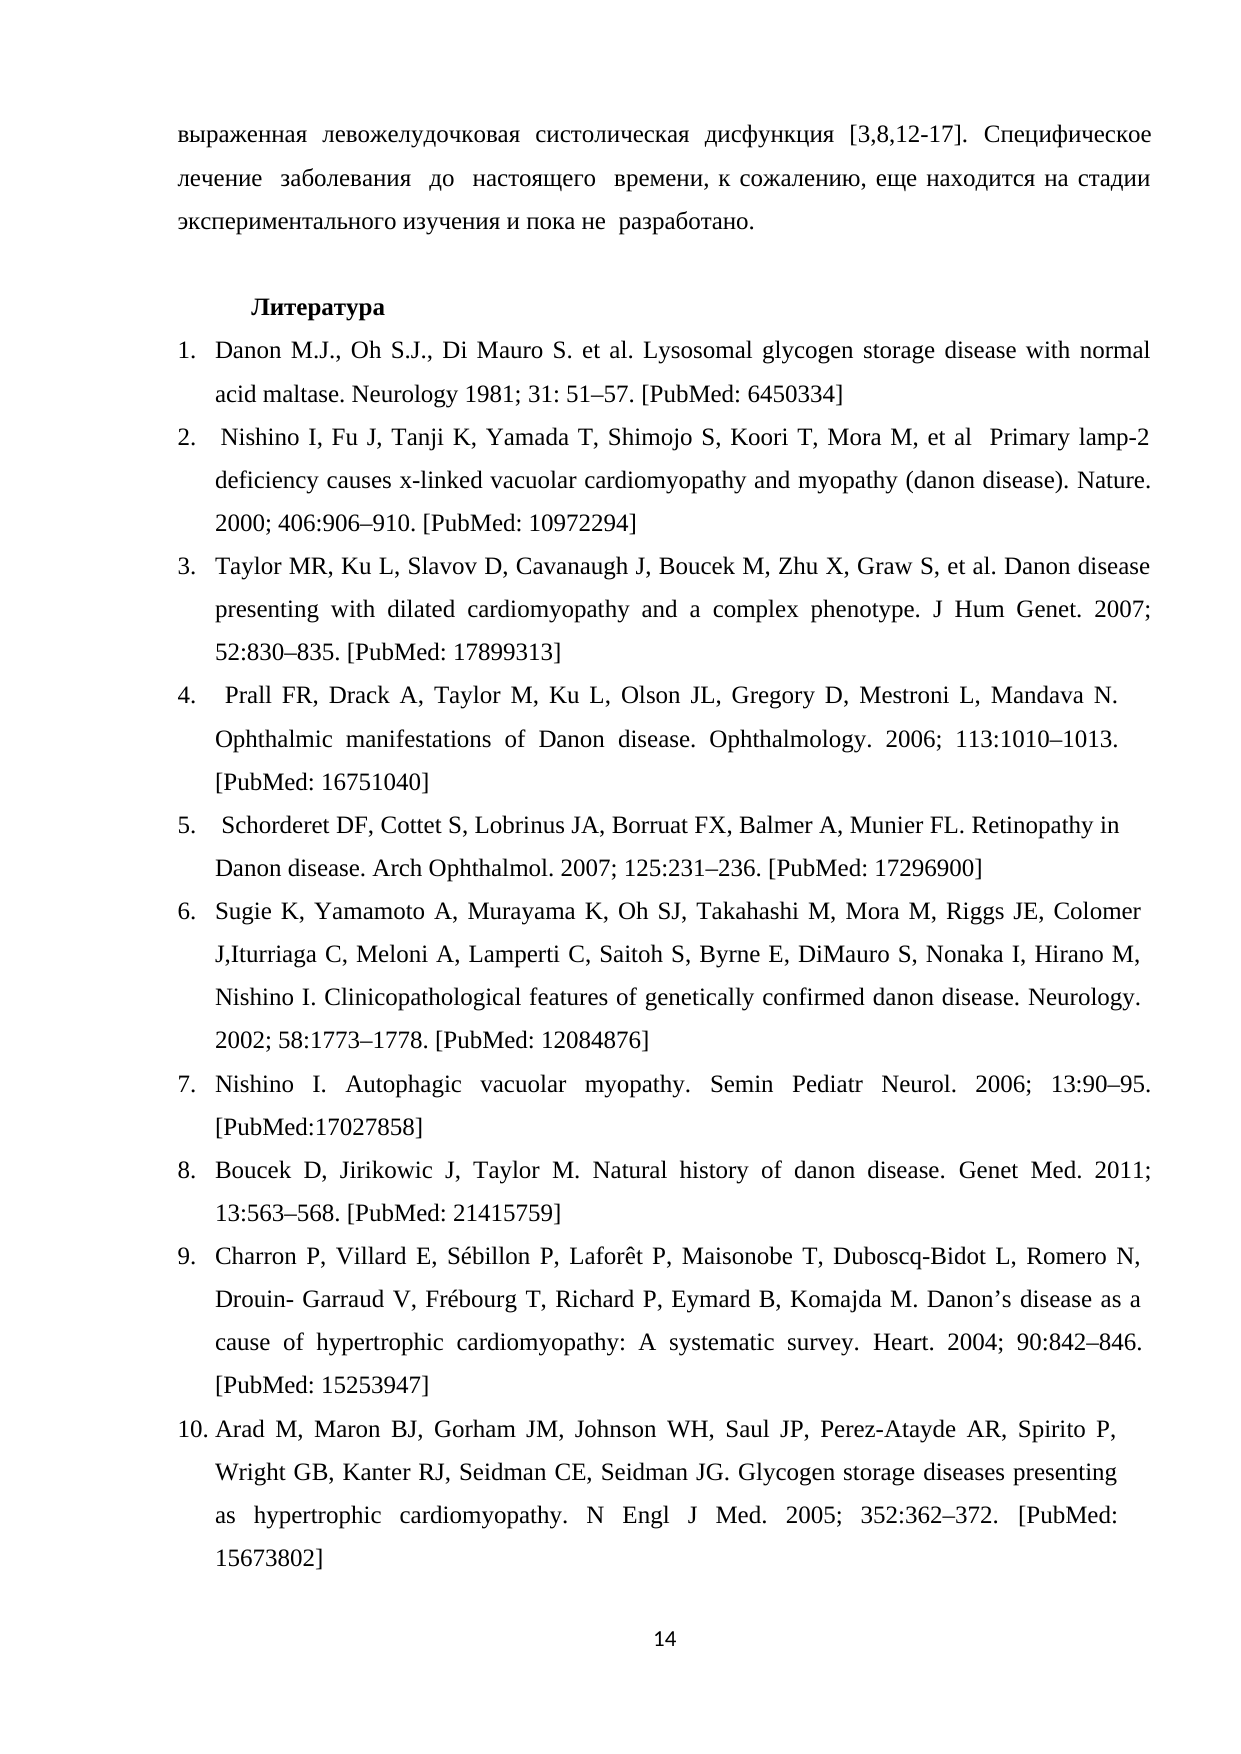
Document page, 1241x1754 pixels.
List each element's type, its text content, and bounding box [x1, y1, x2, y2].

list Taylor MR, Ku L, Slavov D, Cavanaugh J, Boucek M, Zhu X, Graw S, et al. Danon disease presenting with dilated cardiomyopathy and a complex phenotype. J Hum Genet. 2007; 52:830–835. [PubMed: 17899313] [177, 551, 1152, 666]
list Arad M, Maron BJ, Gorham JM, Johnson WH, Saul JP, Perez-Atayde AR, Spirito P, Wright GB, Kanter RJ, Seidman CE, Seidman JG. Glycogen storage diseases presenting as hypertrophic cardiomyopathy. N Engl J Med. 2005; 352:362–372. [PubMed: 15673802] [177, 1414, 1118, 1572]
list Prall FR, Drack A, Taylor M, Ku L, Olson JL, Gregory D, Mestroni L, Mandava N. Ophthalmic manifestations of Danon disease. Ophthalmology. 2006; 113:1010–1013. [PubMed: 16751040] [177, 681, 1119, 796]
list Schorderet DF, Cottet S, Lobrinus JA, Borruat FX, Balmer A, Munier FL. Retinopathy in Danon disease. Arch Ophthalmol. 2007; 125:231–236. [PubMed: 17296900] [177, 810, 1121, 882]
list Charron P, Villard E, Sébillon P, Laforêt P, Maisonobe T, Duboscq-Bidot L, Romero N, Drouin- Garraud V, Frébourg T, Richard P, Eymard B, Komajda M. Danon’s disease as a cause of hypertrophic cardiomyopathy: A systematic survey. Heart. 2004; 90:842–846. [PubMed: 15253947] [177, 1241, 1142, 1399]
list Sugie K, Yamamoto A, Murayama K, Oh SJ, Takahashi M, Mora M, Riggs JE, Colomer J,Iturriaga C, Meloni A, Lamperti C, Saitoh S, Byrne E, DiMauro S, Nonaka I, Hirano M, Nishino I. Clinicopathological features of genetically confirmed danon disease. Neurology. 2002; 58:1773–1778. [PubMed: 12084876] [177, 896, 1142, 1054]
list Nishino I, Fu J, Tanji K, Yamada T, Shimojo S, Koori T, Mora M, et al Primary lamp-2 deficiency causes x-linked vacuolar cardiomyopathy and myopathy (danon disease). Nature. 2000; 406:906–910. [PubMed: 10972294] [177, 422, 1152, 537]
list Danon M.J., Oh S.J., Di Mauro S. et al. Lysosomal glycogen storage disease with normal acid maltase. Neurology 1981; 31: 51–57. [PubMed: 6450334] [177, 336, 1152, 407]
list Nishino I. Autophagic vacuolar myopathy. Semin Pediatr Neurol. 2006; 13:90–95. [PubMed:17027858] [177, 1069, 1152, 1141]
text Литература [177, 292, 1152, 321]
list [177, 118, 1152, 235]
list Boucek D, Jirikowic J, Taylor M. Natural history of danon disease. Genet Med. 2011; 13:563–568. [PubMed: 21415759] [177, 1155, 1152, 1227]
